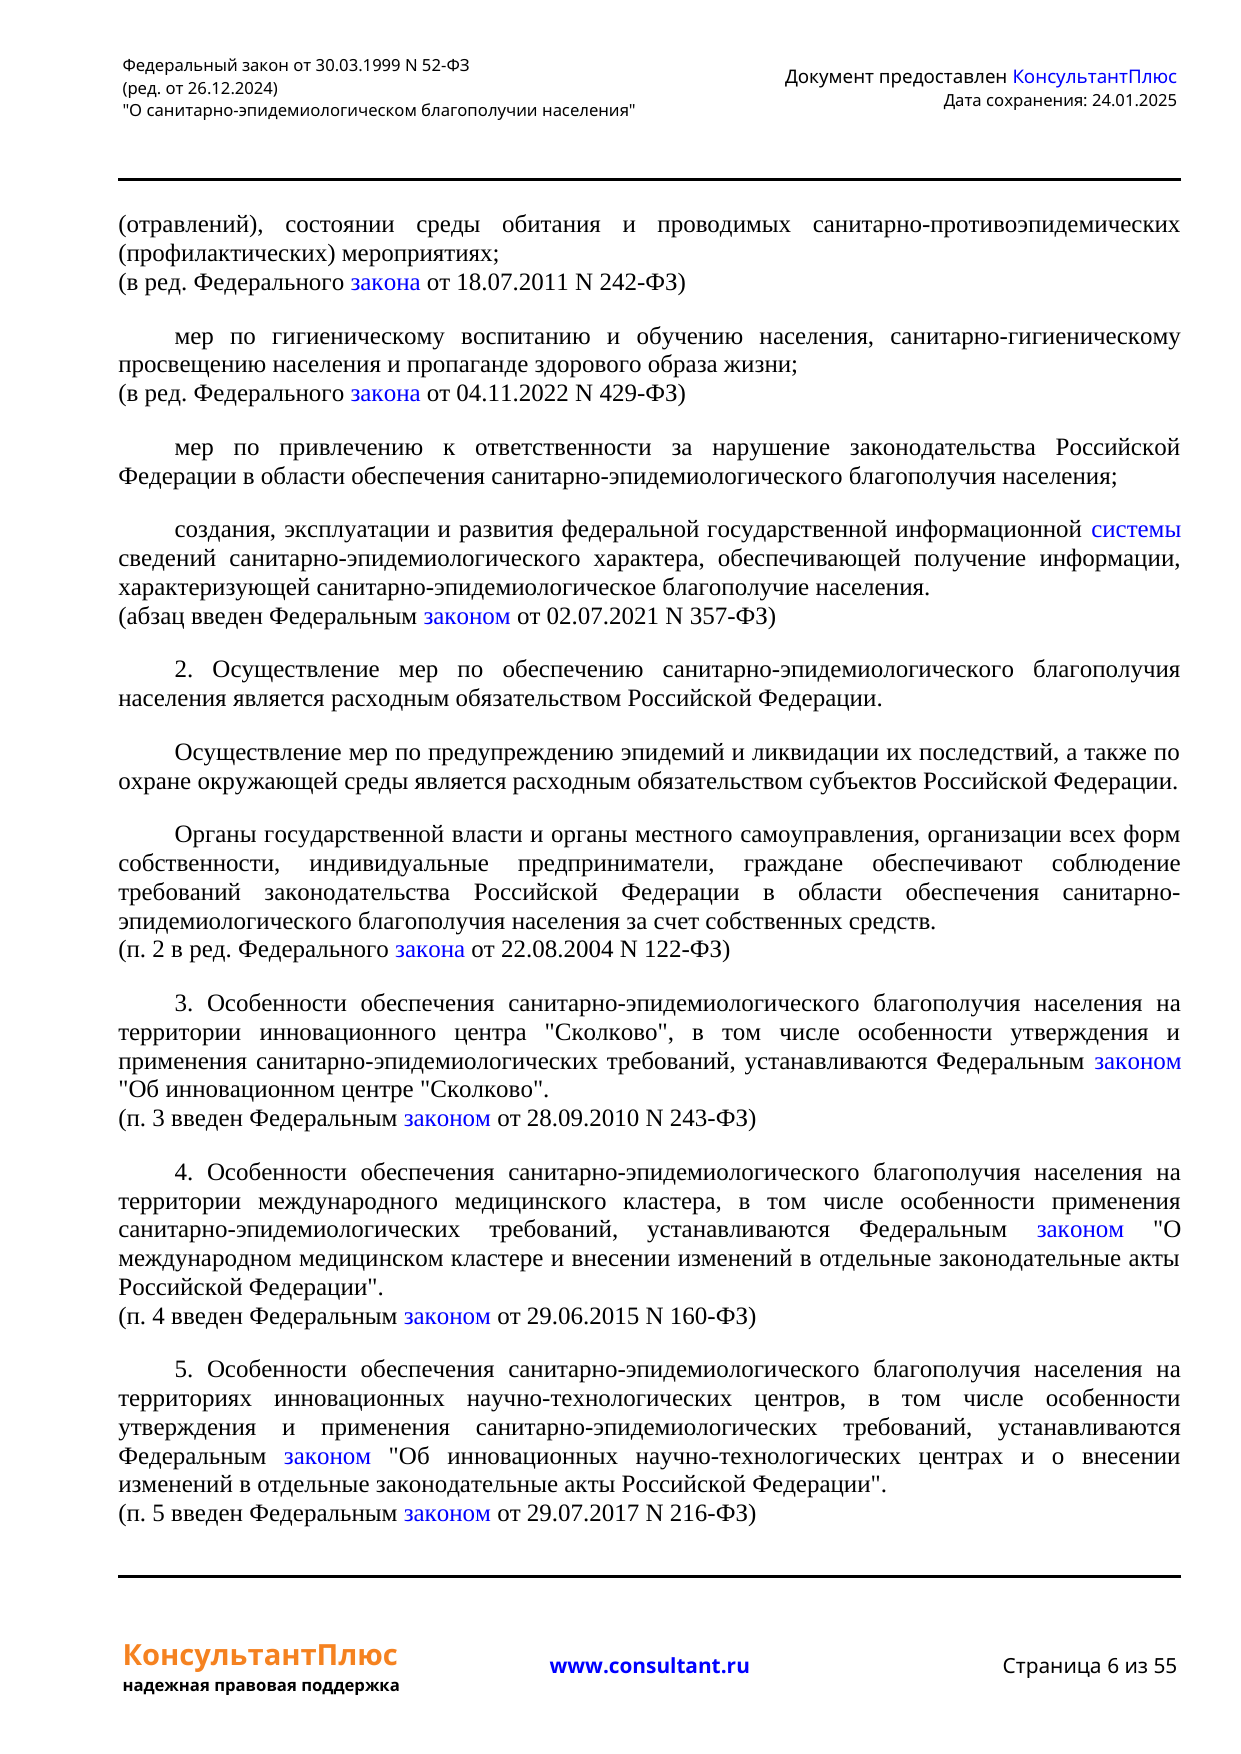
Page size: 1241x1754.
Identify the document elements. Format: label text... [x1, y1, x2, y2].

text (п. 5 введен Федеральным законом от 29.07.2017 N 216-ФЗ) [118, 1498, 1181, 1527]
text (п. 3 введен Федеральным законом от 28.09.2010 N 243-ФЗ) [118, 1103, 1181, 1132]
text (в ред. Федерального закона от 18.07.2011 N 242-ФЗ) [118, 267, 1181, 296]
text (абзац введен Федеральным законом от 02.07.2021 N 357-ФЗ) [118, 601, 1181, 629]
text мер по привлечению к ответственности за нарушение законодательства Российской Федерации в области обеспечения санитарно-эпидемиологического благополучия населения; [118, 432, 1181, 489]
text 5. Особенности обеспечения санитарно-эпидемиологического благополучия населения на территориях инновационных научно-технологических центров, в том числе особенности утверждения и применения санитарно-эпидемиологических требований, устанавливаются Федеральным законом "Об инновационных научно-технологических центрах и о внесении изменений в отдельные законодательные акты Российской Федерации". [118, 1354, 1181, 1498]
text 2. Осуществление мер по обеспечению санитарно-эпидемиологического благополучия населения является расходным обязательством Российской Федерации. [118, 654, 1181, 712]
text мер по гигиеническому воспитанию и обучению населения, санитарно-гигиеническому просвещению населения и пропаганде здорового образа жизни; [118, 321, 1181, 378]
text 3. Особенности обеспечения санитарно-эпидемиологического благополучия населения на территории инновационного центра "Сколково", в том числе особенности утверждения и применения санитарно-эпидемиологических требований, устанавливаются Федеральным законом "Об инновационном центре "Сколково". [118, 988, 1181, 1103]
text 4. Особенности обеспечения санитарно-эпидемиологического благополучия населения на территории международного медицинского кластера, в том числе особенности применения санитарно-эпидемиологических требований, устанавливаются Федеральным законом "О международном медицинском кластере и внесении изменений в отдельные законодательные акты Российской Федерации". [118, 1157, 1181, 1301]
text (п. 4 введен Федеральным законом от 29.06.2015 N 160-ФЗ) [118, 1301, 1181, 1329]
text создания, эксплуатации и развития федеральной государственной информационной системы сведений санитарно-эпидемиологического характера, обеспечивающей получение информации, характеризующей санитарно-эпидемиологическое благополучие населения. [118, 514, 1181, 601]
text (п. 2 в ред. Федерального закона от 22.08.2004 N 122-ФЗ) [118, 934, 1181, 963]
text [118, 209, 1181, 267]
text Органы государственной власти и органы местного самоуправления, организации всех форм собственности, индивидуальные предприниматели, граждане обеспечивают соблюдение требований законодательства Российской Федерации в области обеспечения санитарно-эпидемиологического благополучия населения за счет собственных средств. [118, 819, 1181, 934]
text (в ред. Федерального закона от 04.11.2022 N 429-ФЗ) [118, 378, 1181, 407]
text Осуществление мер по предупреждению эпидемий и ликвидации их последствий, а также по охране окружающей среды является расходным обязательством субъектов Российской Федерации. [118, 737, 1181, 794]
